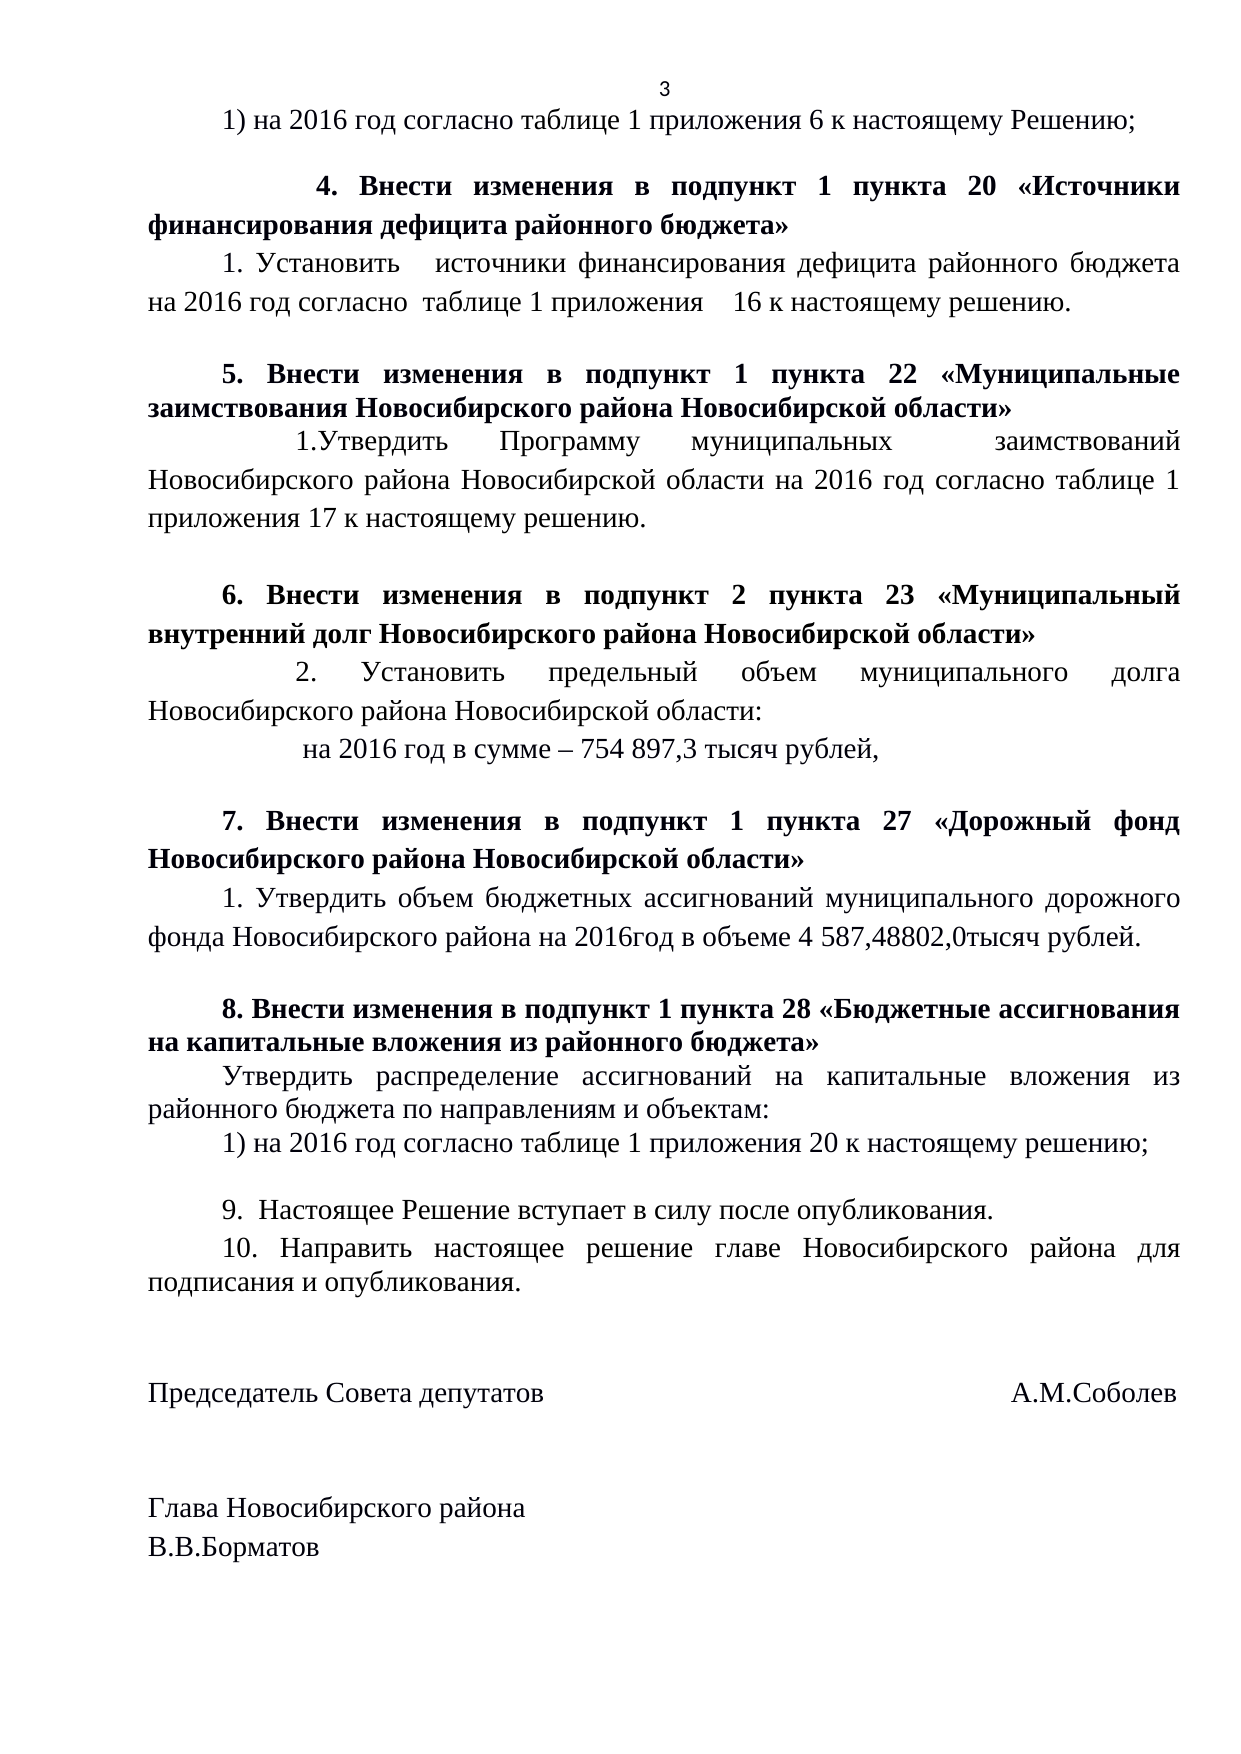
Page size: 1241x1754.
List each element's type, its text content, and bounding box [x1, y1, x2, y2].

text 5. Внести изменения в подпункт 1 пункта 22 «Муниципальные заимствования Новосибирского района Новосибирской области» [148, 356, 1181, 423]
text 1) на 2016 год согласно таблице 1 приложения 20 к настоящему решению; [148, 1125, 1181, 1158]
text 2. Установить предельный объем муниципального долга Новосибирского района Новосибирской области: [148, 654, 1181, 727]
text Утвердить распределение ассигнований на капитальные вложения из районного бюджета по направлениям и объектам: [148, 1058, 1181, 1125]
text Глава Новосибирского района В.В.Борматов [148, 1490, 1181, 1562]
text 6. Внести изменения в подпункт 2 пункта 23 «Муниципальный внутренний долг Новосибирского района Новосибирской области» [148, 577, 1181, 649]
text на 2016 год в сумме – 754 897,3 тысяч рублей, [148, 732, 1181, 765]
text Председатель Совета депутатов А.М.Соболев [148, 1375, 1181, 1408]
text 8. Внести изменения в подпункт 1 пункта 28 «Бюджетные ассигнования на капитальные вложения из районного бюджета» [148, 991, 1181, 1058]
text 1.Утвердить Программу муниципальных заимствований Новосибирского района Новосибирской области на 2016 год согласно таблице 1 приложения 17 к настоящему решению. [148, 423, 1181, 534]
text 1. Установить источники финансирования дефицита районного бюджета на 2016 год согласно таблице 1 приложения 16 к настоящему решению. [148, 246, 1181, 318]
text 4. Внести изменения в подпункт 1 пункта 20 «Источники финансирования дефицита районного бюджета» [148, 168, 1181, 241]
text 9. Настоящее Решение вступает в силу после опубликования. [148, 1192, 1181, 1226]
text 1) на 2016 год согласно таблице 1 приложения 6 к настоящему Решению; [148, 102, 1181, 135]
text 10. Направить настоящее решение главе Новосибирского района для подписания и опубликования. [148, 1231, 1181, 1298]
text 7. Внести изменения в подпункт 1 пункта 27 «Дорожный фонд Новосибирского района Новосибирской области» [148, 803, 1181, 875]
text 1. Утвердить объем бюджетных ассигнований муниципального дорожного фонда Новосибирского района на 2016год в объеме 4 587,48802,0тысяч рублей. [148, 880, 1181, 952]
